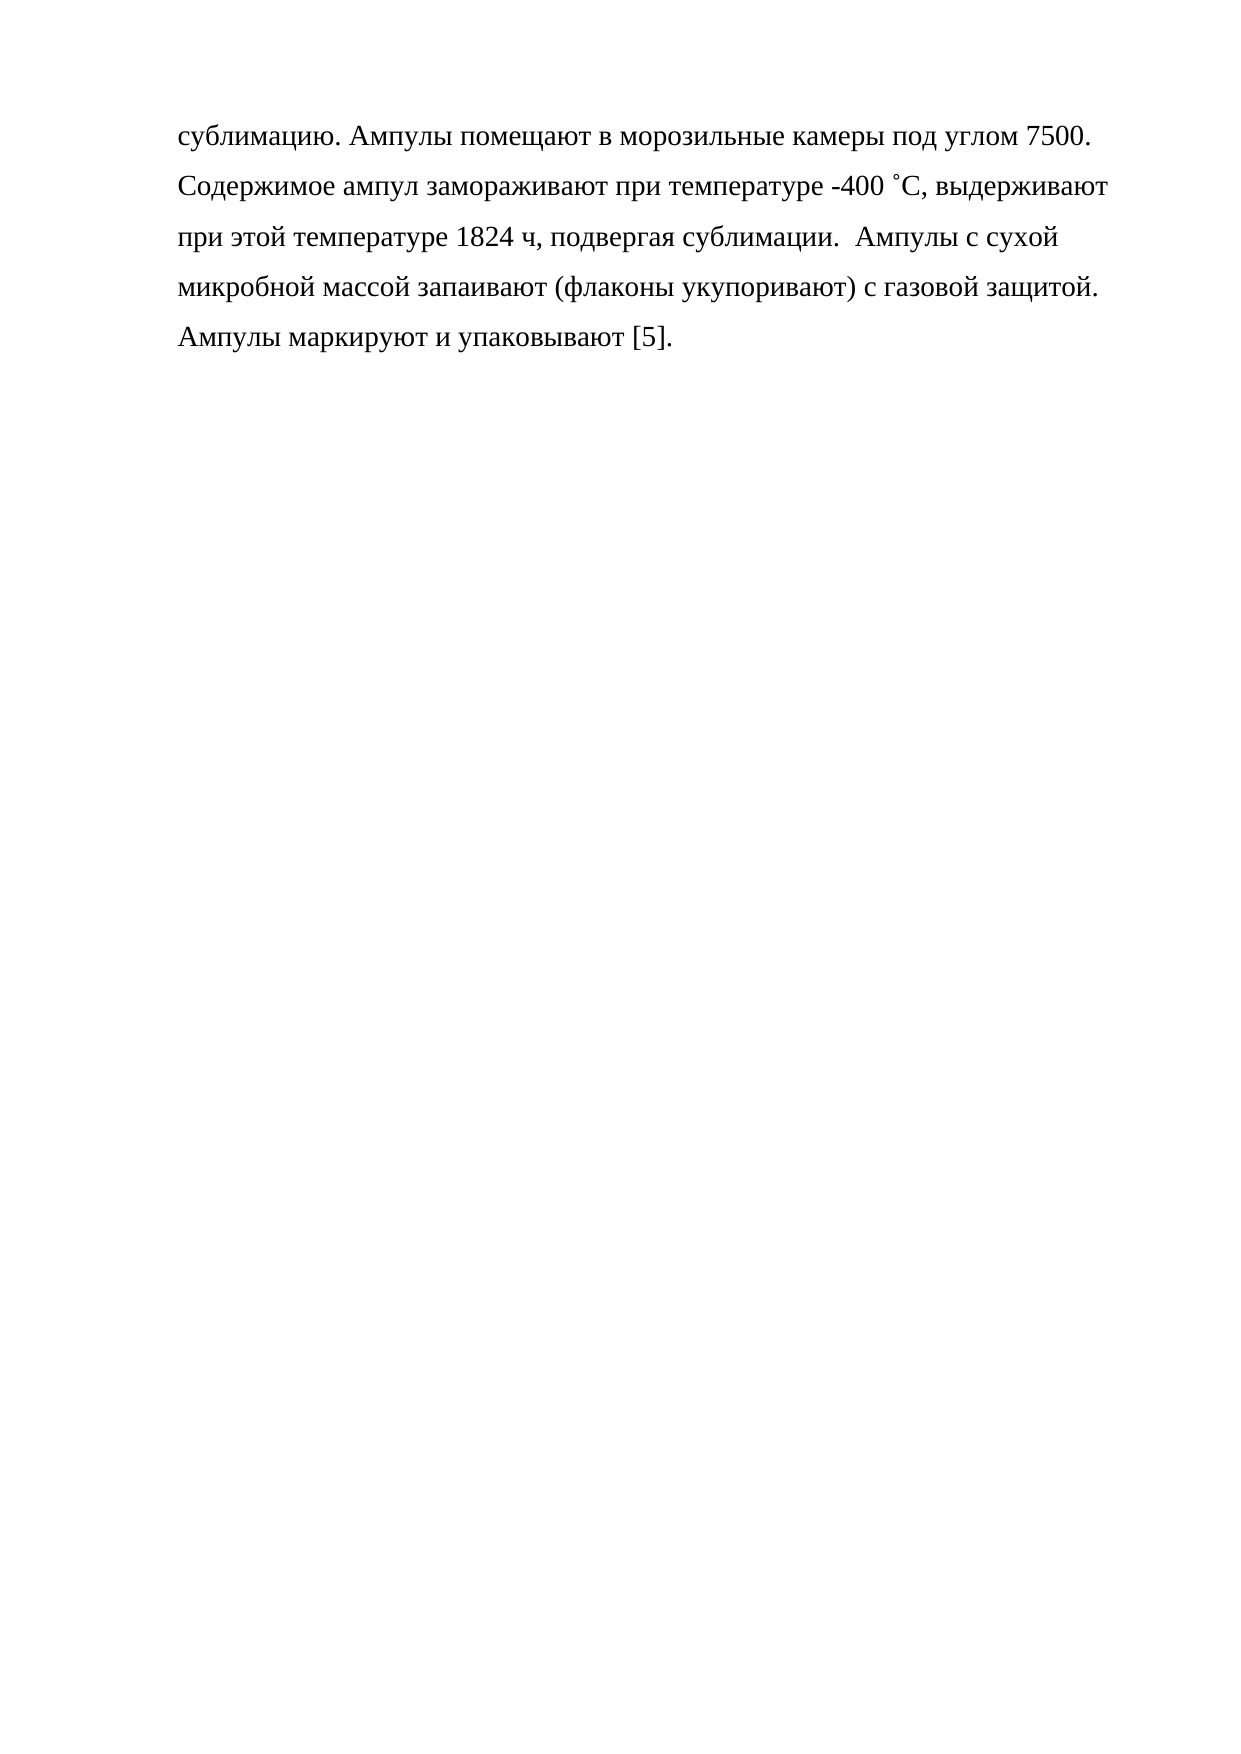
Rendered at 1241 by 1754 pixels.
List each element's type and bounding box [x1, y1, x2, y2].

text [177, 118, 1152, 353]
